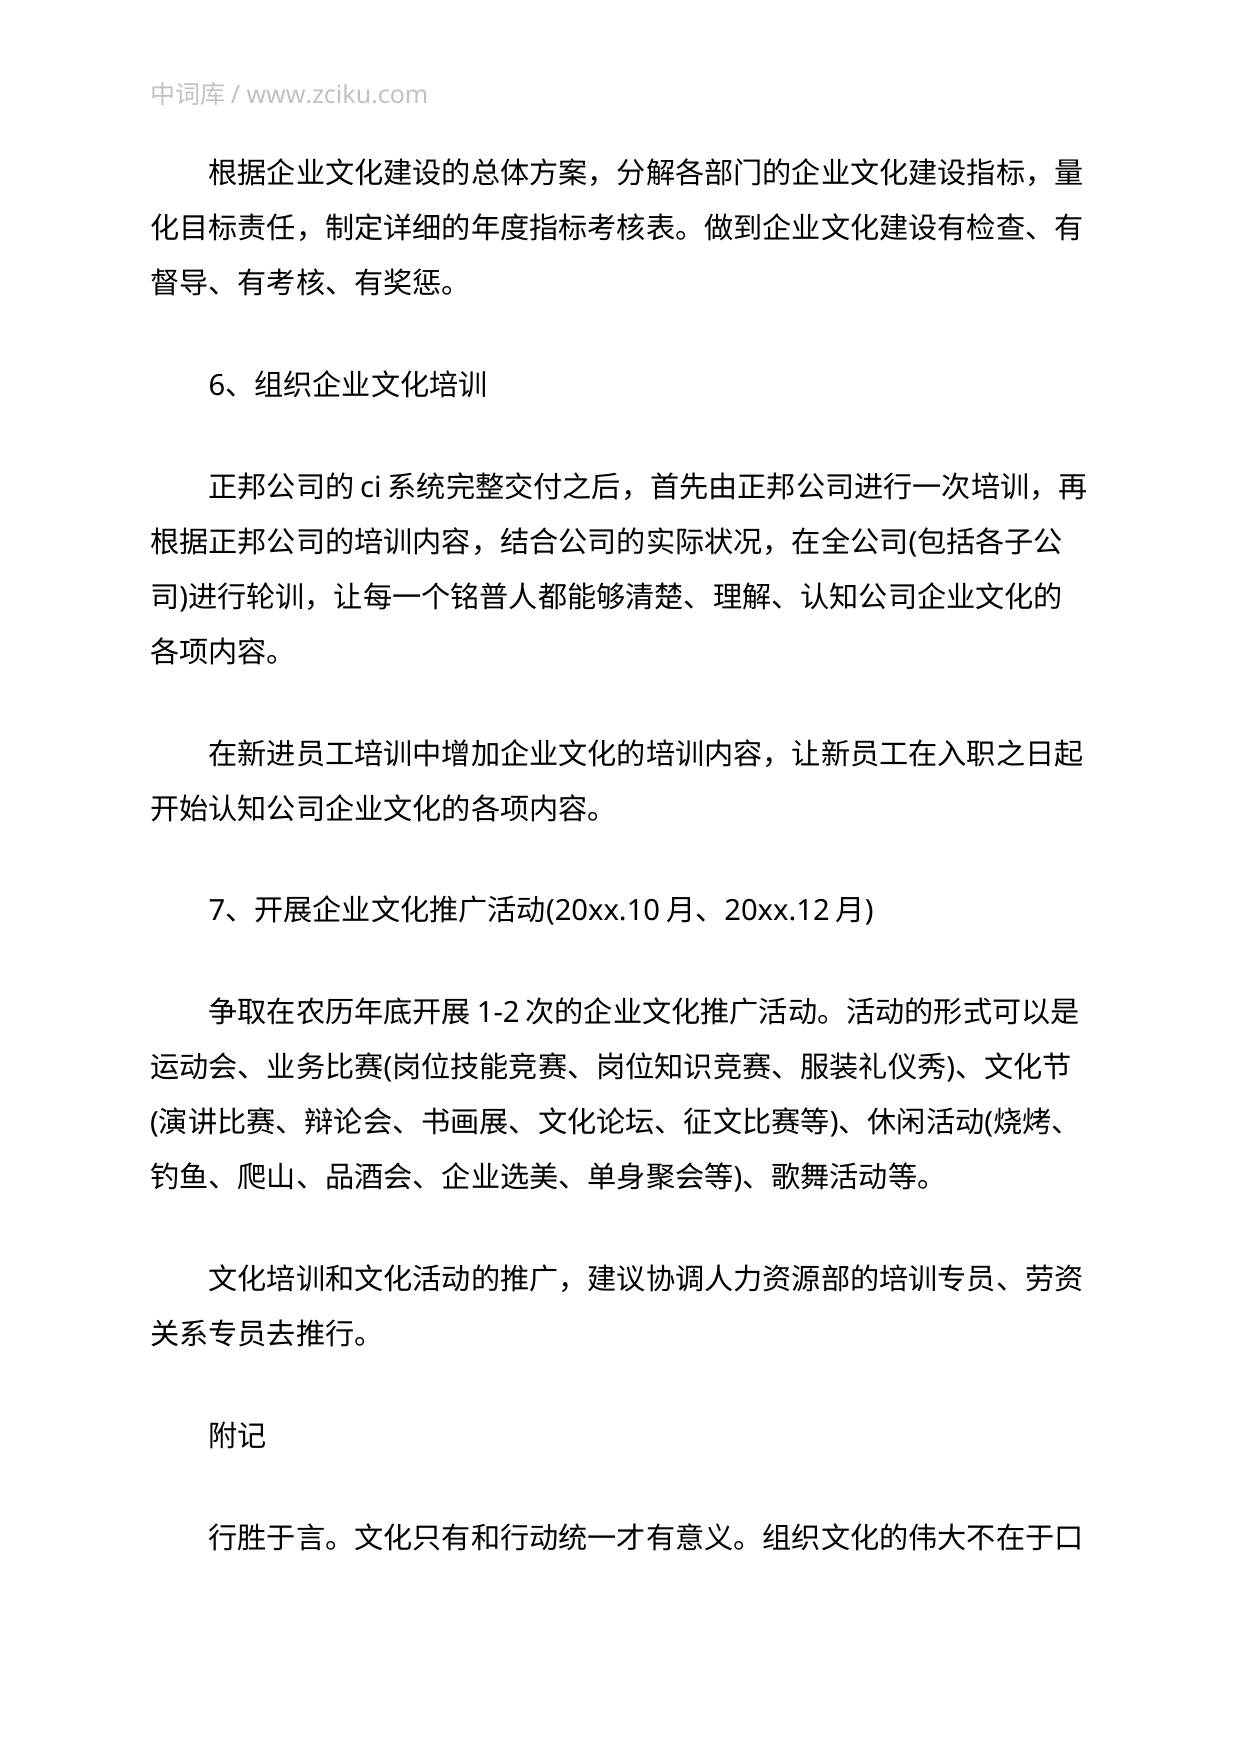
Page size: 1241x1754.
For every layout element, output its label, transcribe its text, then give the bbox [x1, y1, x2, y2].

text 6、组织企业文化培训 [150, 362, 1090, 404]
text 文化培训和文化活动的推广，建议协调人力资源部的培训专员、劳资关系专员去推行。 [150, 1256, 1090, 1353]
text 正邦公司的ci系统完整交付之后，首先由正邦公司进行一次培训，再根据正邦公司的培训内容，结合公司的实际状况，在全公司(包括各子公司)进行轮训，让每一个铭普人都能够清楚、理解、认知公司企业文化的各项内容。 [150, 463, 1090, 671]
text 附记 [150, 1413, 1090, 1455]
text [150, 1514, 1090, 1557]
text 在新进员工培训中增加企业文化的培训内容，让新员工在入职之日起开始认知公司企业文化的各项内容。 [150, 730, 1090, 827]
text 根据企业文化建设的总体方案，分解各部门的企业文化建设指标，量化目标责任，制定详细的年度指标考核表。做到企业文化建设有检查、有督导、有考核、有奖惩。 [150, 150, 1090, 302]
text 7、开展企业文化推广活动(20xx.10月、20xx.12月) [150, 887, 1090, 929]
text 争取在农历年底开展1-2次的企业文化推广活动。活动的形式可以是运动会、业务比赛(岗位技能竞赛、岗位知识竞赛、服装礼仪秀)、文化节(演讲比赛、辩论会、书画展、文化论坛、征文比赛等)、休闲活动(烧烤、钓鱼、爬山、品酒会、企业选美、单身聚会等)、歌舞活动等。 [150, 989, 1090, 1196]
